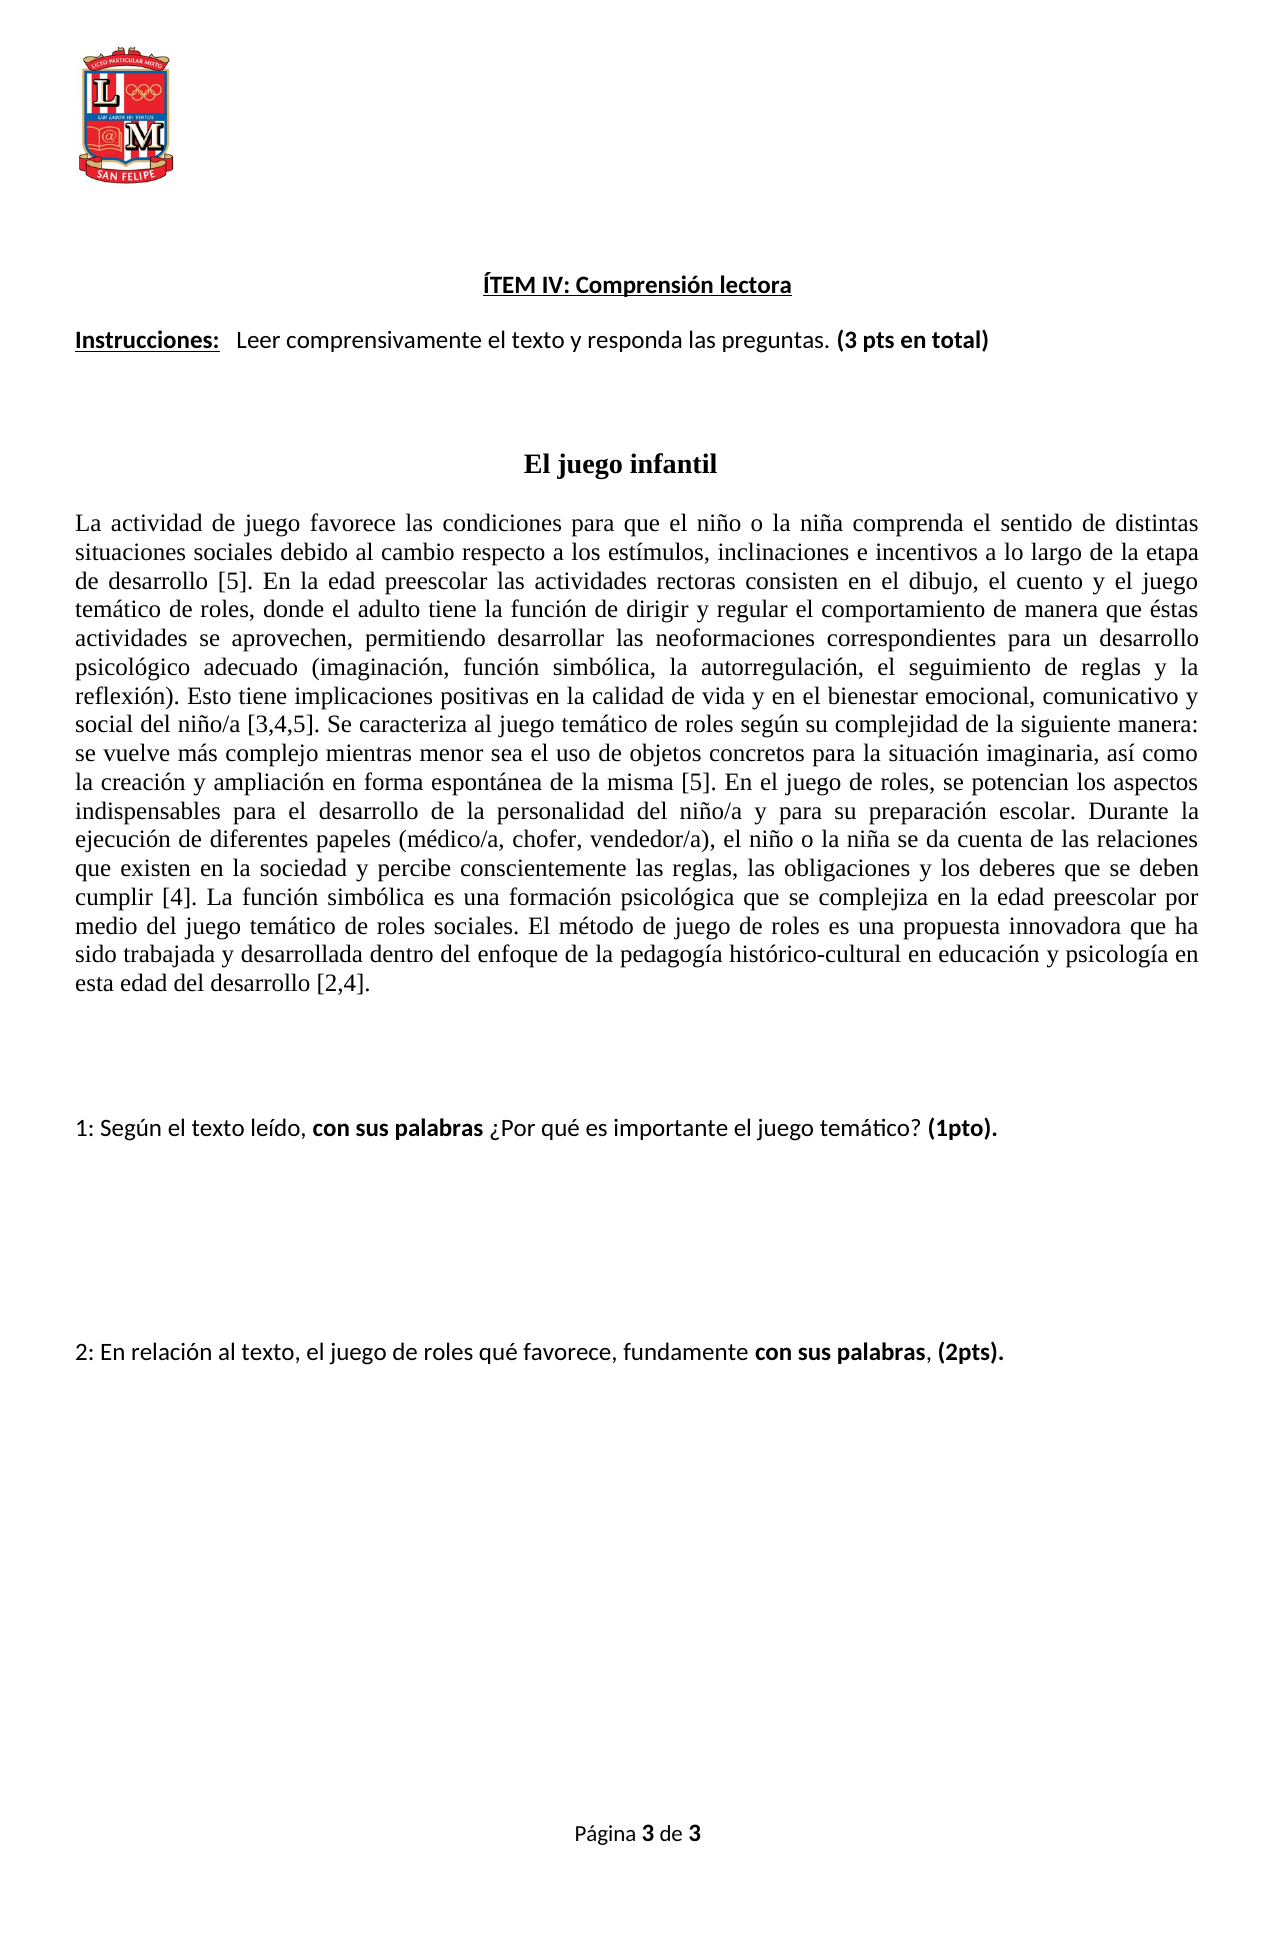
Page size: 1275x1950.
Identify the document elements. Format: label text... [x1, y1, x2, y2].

text 1: Según el texto leído, con sus palabras ¿Por qué es importante el juego temático? (1pto). [75, 1113, 1200, 1143]
text ÍTEM IV: Comprensión lectora [75, 269, 1200, 299]
text 2: En relación al texto, el juego de roles qué favorece, fundamente con sus palabras, (2pts). [75, 1336, 1200, 1366]
text La actividad de juego favorece las condiciones para que el niño o la niña comprenda el sentido de distintas situaciones sociales debido al cambio respecto a los estímulos, inclinaciones e incentivos a lo largo de la etapa de desarrollo [5]. En la edad preescolar las actividades rectoras consisten en el dibujo, el cuento y el juego temático de roles, donde el adulto tiene la función de dirigir y regular el comportamiento de manera que éstas actividades se aprovechen, permitiendo desarrollar las neoformaciones correspondientes para un desarrollo psicológico adecuado (imaginación, función simbólica, la autorregulación, el seguimiento de reglas y la reflexión). Esto tiene implicaciones positivas en la calidad de vida y en el bienestar emocional, comunicativo y social del niño/a [3,4,5]. Se caracteriza al juego temático de roles según su complejidad de la siguiente manera: se vuelve más complejo mientras menor sea el uso de objetos concretos para la situación imaginaria, así como la creación y ampliación en forma espontánea de la misma [5]. En el juego de roles, se potencian los aspectos indispensables para el desarrollo de la personalidad del niño/a y para su preparación escolar. Durante la ejecución de diferentes papeles (médico/a, chofer, vendedor/a), el niño o la niña se da cuenta de las relaciones que existen en la sociedad y percibe conscientemente las reglas, las obligaciones y los deberes que se deben cumplir [4]. La función simbólica es una formación psicológica que se complejiza en la edad preescolar por medio del juego temático de roles sociales. El método de juego de roles es una propuesta innovadora que ha sido trabajada y desarrollada dentro del enfoque de la pedagogía histórico-cultural en educación y psicología en esta edad del desarrollo [2,4]. [75, 508, 1200, 997]
text Instrucciones: Leer comprensivamente el texto y responda las preguntas. (3 pts en total) [75, 325, 1200, 355]
picture [75, 44, 176, 185]
text El juego infantil [75, 447, 1200, 479]
